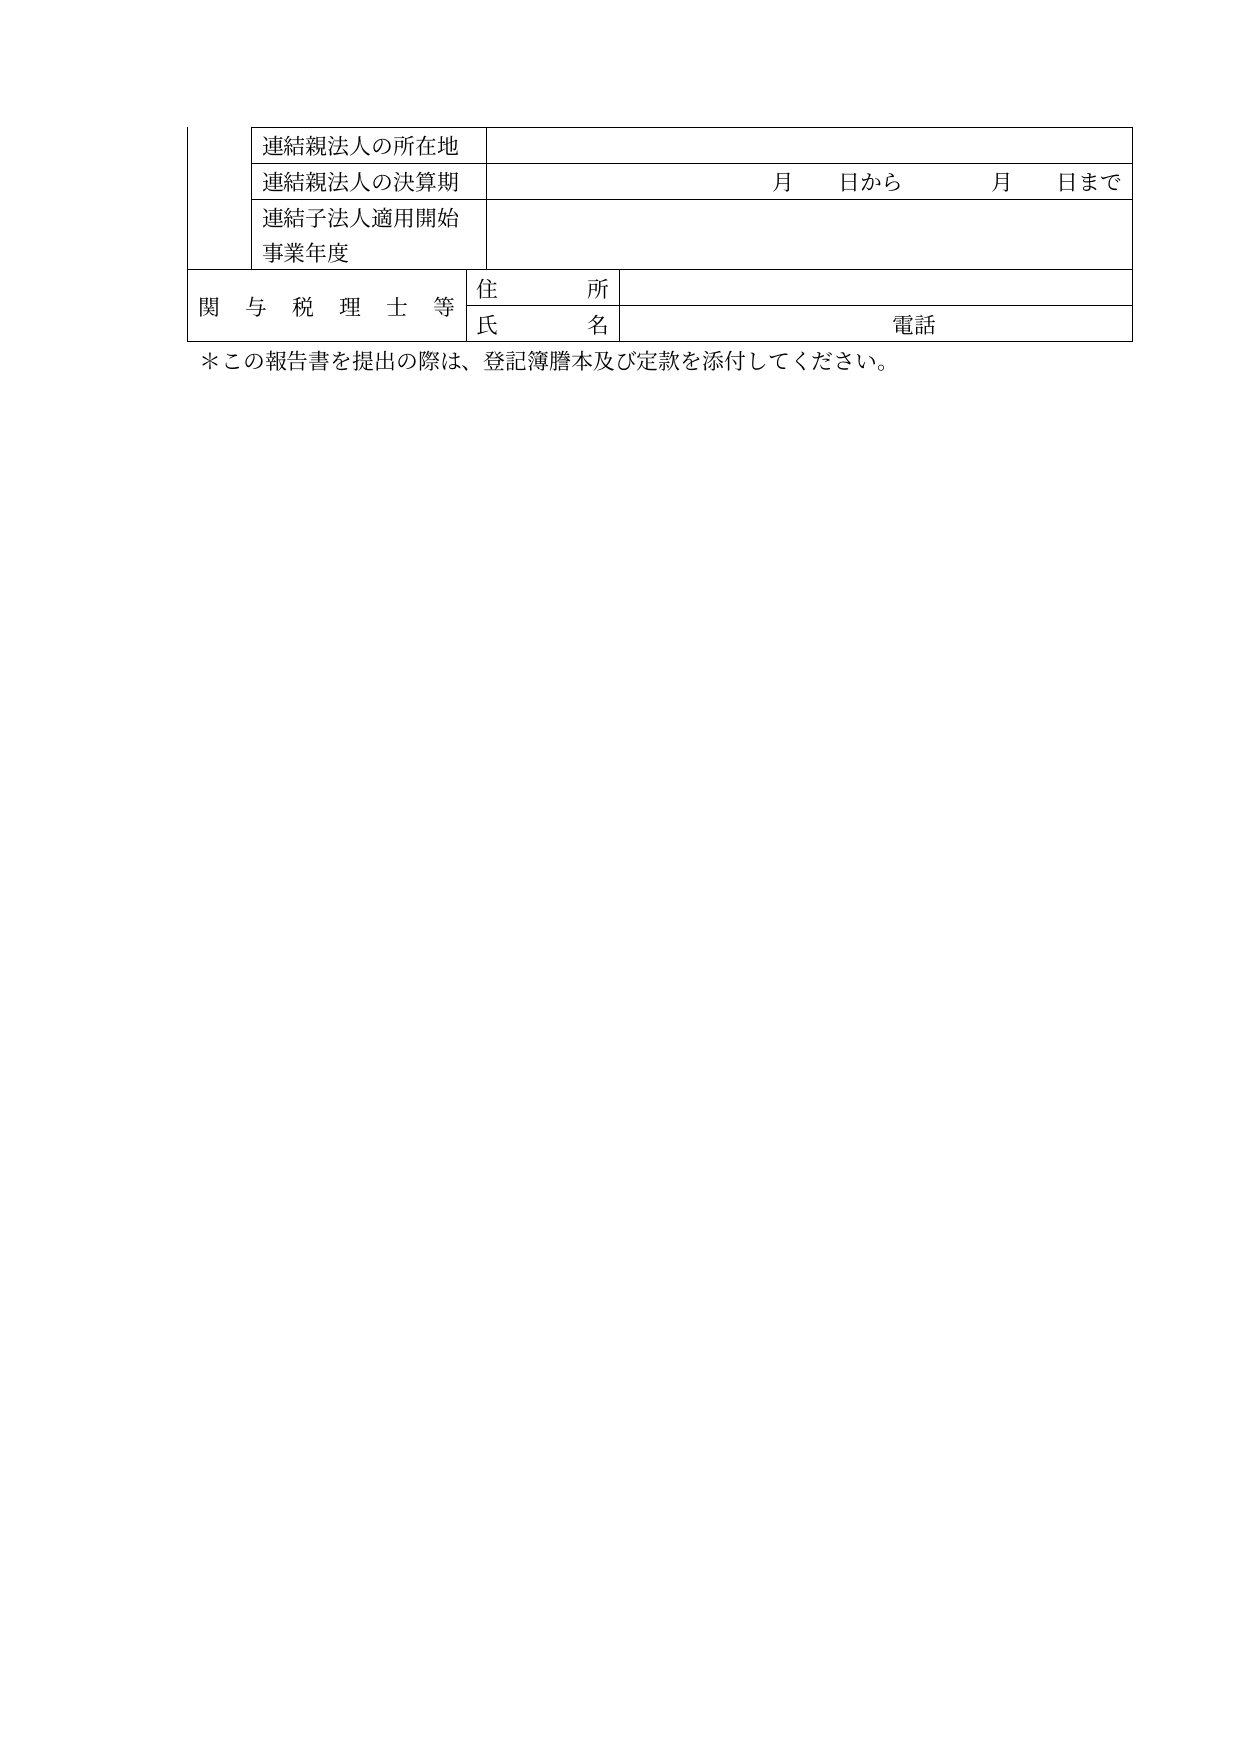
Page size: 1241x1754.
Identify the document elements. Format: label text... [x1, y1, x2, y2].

table_cell [487, 128, 1132, 163]
table_cell 関与税理士等 [188, 270, 466, 341]
table_cell 氏名 [467, 306, 619, 341]
text ＊この報告書を提出の際は、登記簿謄本及び定款を添付してください。 [177, 342, 1063, 377]
table_cell 電話 [620, 306, 1132, 341]
table_cell 連結親法人の決算期 [252, 164, 486, 198]
table_cell 住所 [467, 270, 619, 305]
table_cell 月 日から 月 日まで [487, 164, 1132, 198]
table_cell [620, 270, 1132, 305]
table_cell 連結子法人適用開始事業年度 [252, 200, 486, 269]
table_cell 連結親法人の所在地 [252, 128, 486, 163]
table_cell [487, 200, 1132, 269]
